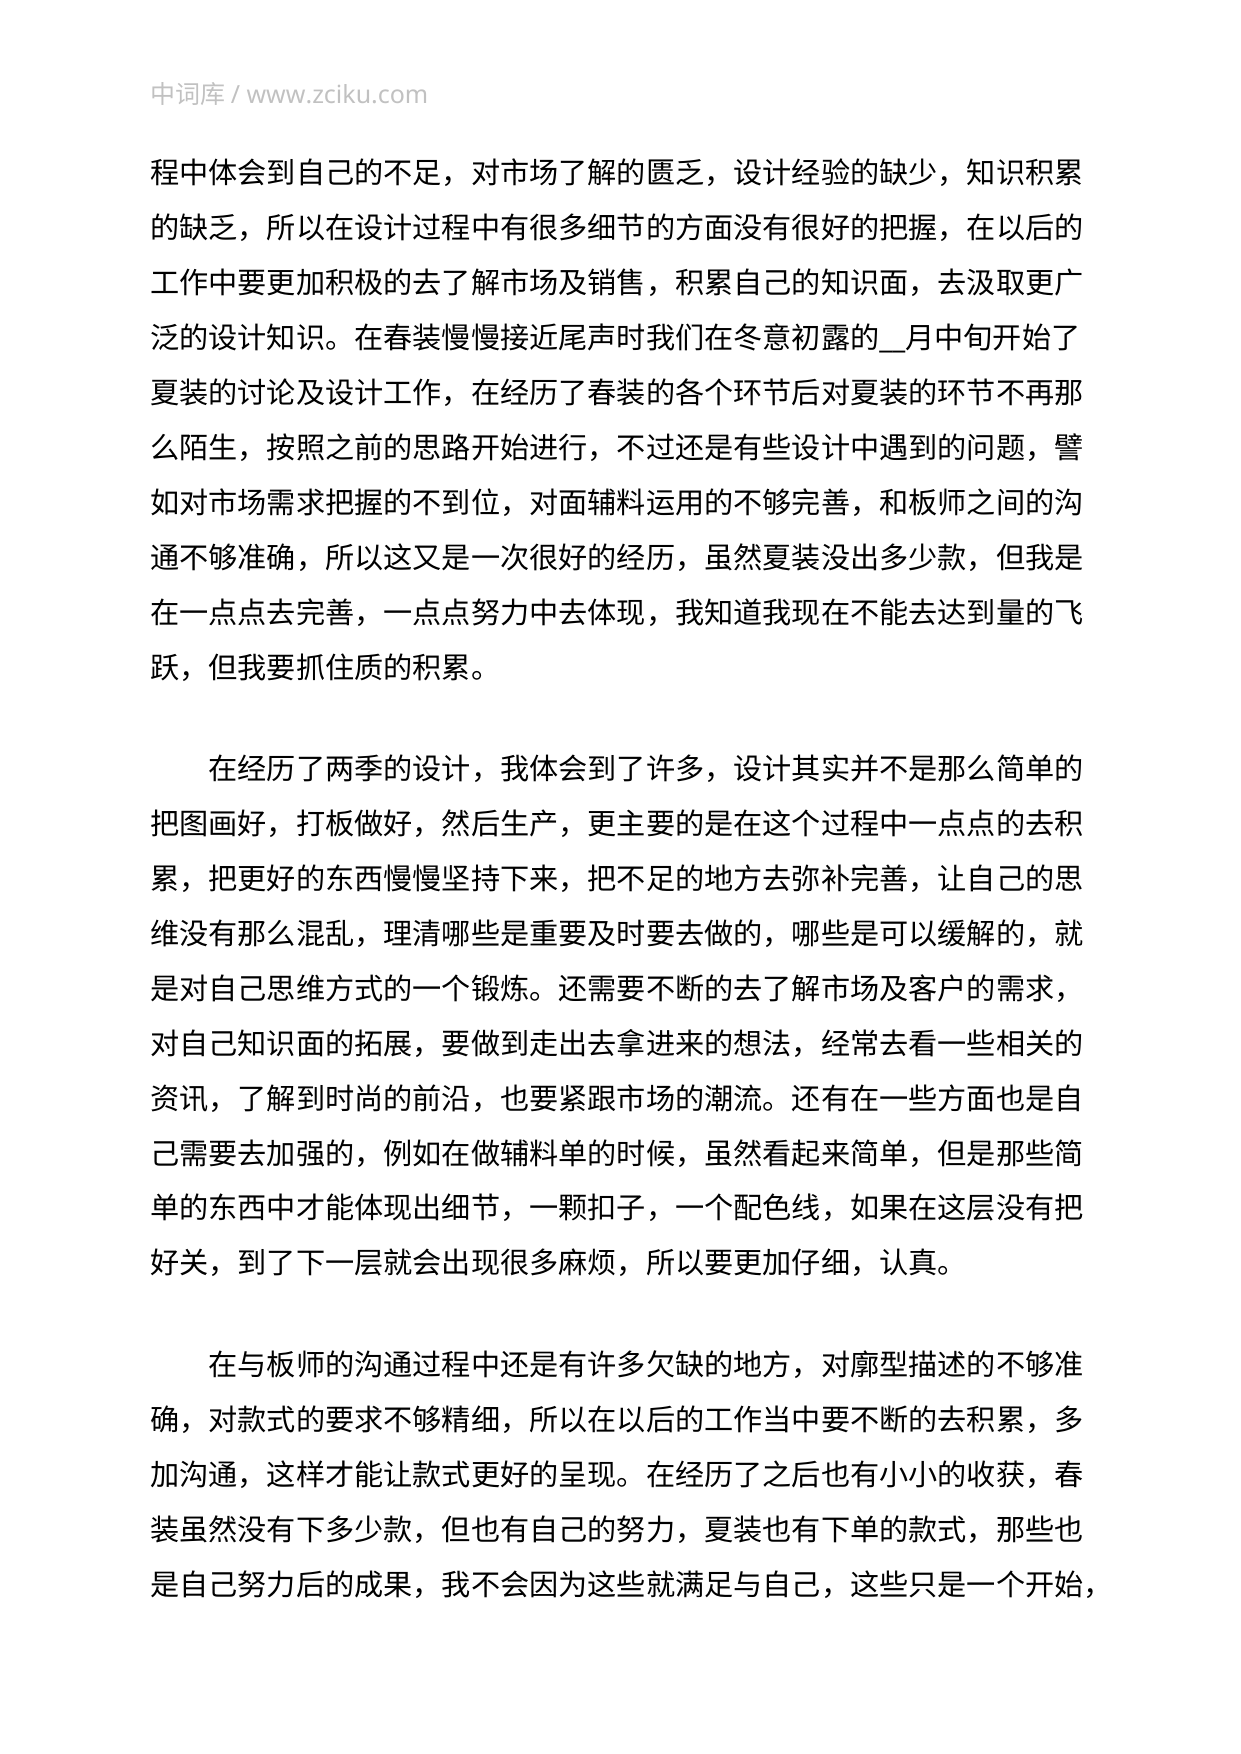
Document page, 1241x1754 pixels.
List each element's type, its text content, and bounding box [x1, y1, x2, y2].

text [150, 1342, 1090, 1604]
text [150, 150, 1090, 686]
text 在经历了两季的设计，我体会到了许多，设计其实并不是那么简单的把图画好，打板做好，然后生产，更主要的是在这个过程中一点点的去积累，把更好的东西慢慢坚持下来，把不足的地方去弥补完善，让自己的思维没有那么混乱，理清哪些是重要及时要去做的，哪些是可以缓解的，就是对自己思维方式的一个锻炼。还需要不断的去了解市场及客户的需求，对自己知识面的拓展，要做到走出去拿进来的想法，经常去看一些相关的资讯，了解到时尚的前沿，也要紧跟市场的潮流。还有在一些方面也是自己需要去加强的，例如在做辅料单的时候，虽然看起来简单，但是那些简单的东西中才能体现出细节，一颗扣子，一个配色线，如果在这层没有把好关，到了下一层就会出现很多麻烦，所以要更加仔细，认真。 [150, 746, 1090, 1282]
